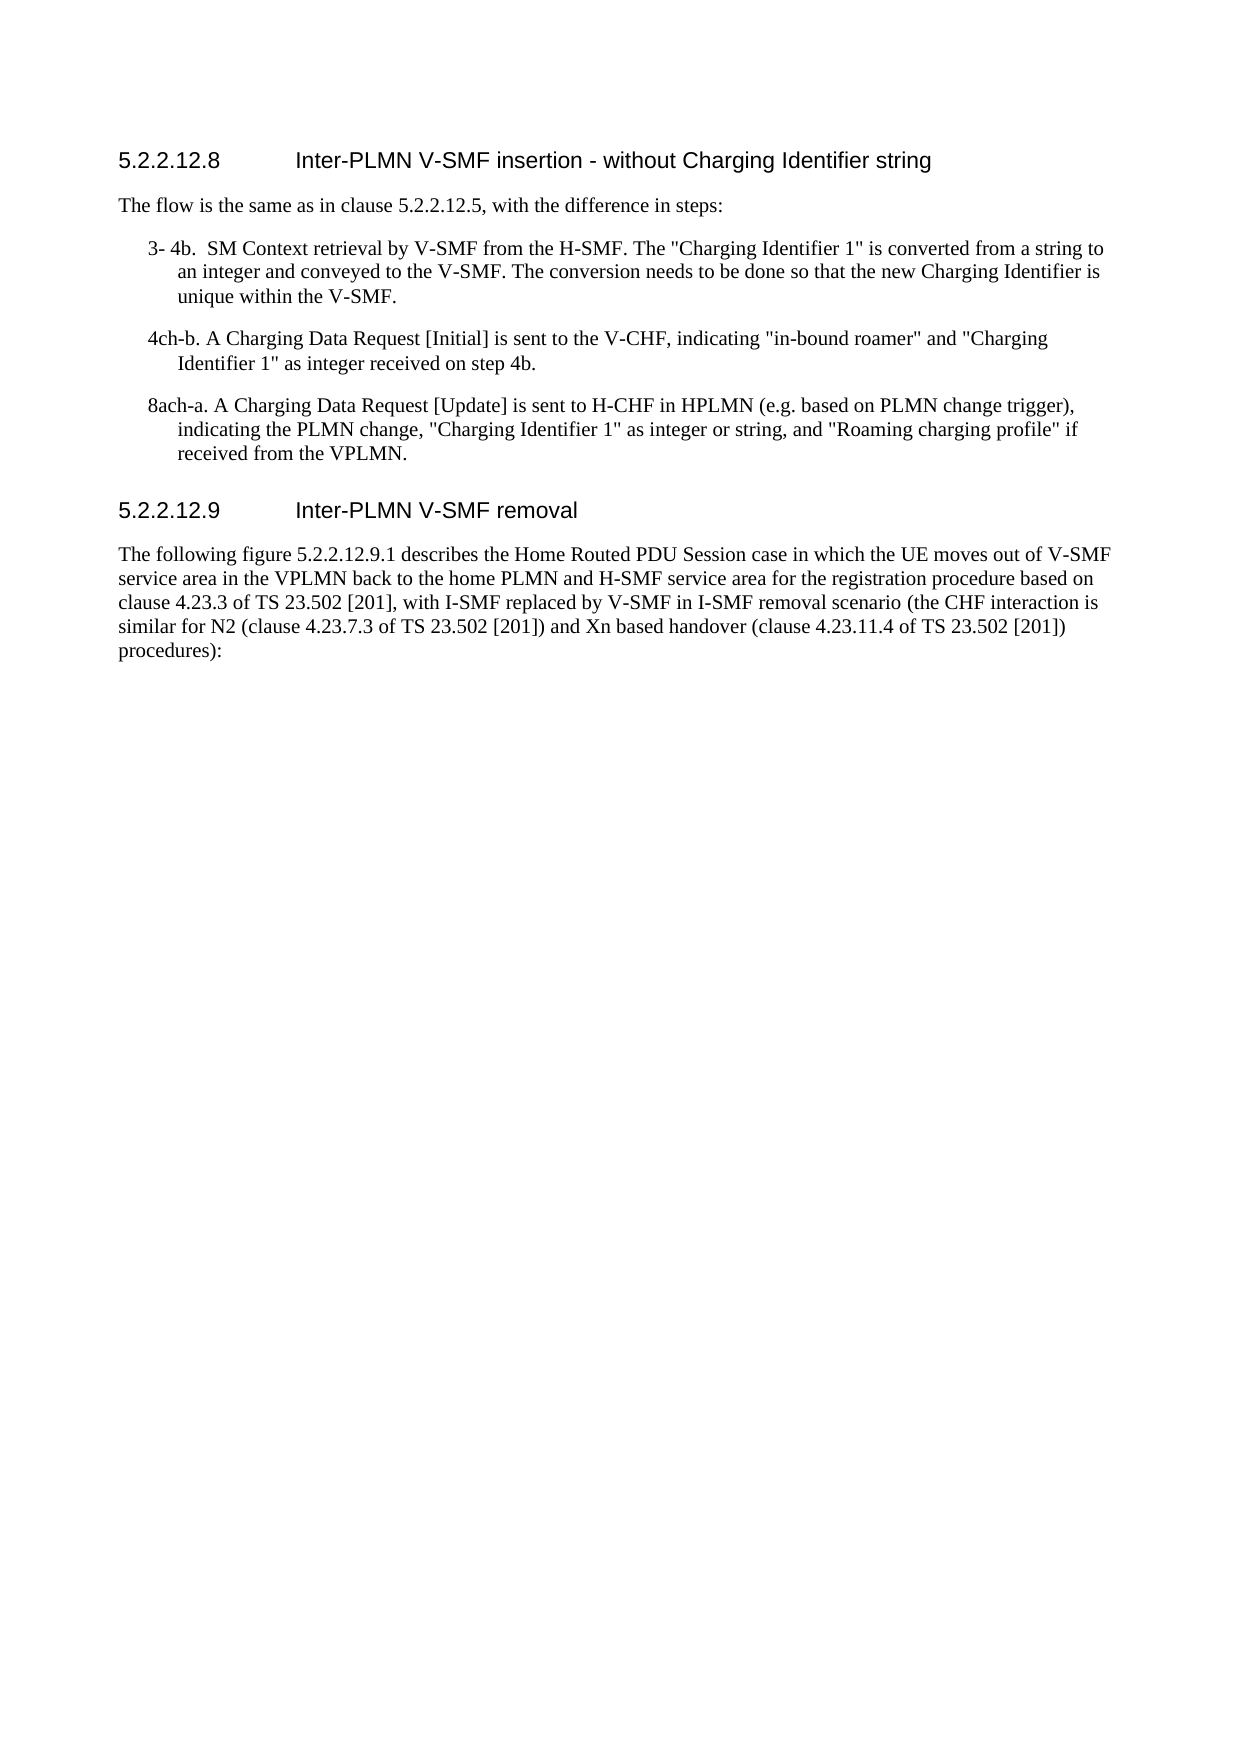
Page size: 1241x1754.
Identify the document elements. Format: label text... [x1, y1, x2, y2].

text 3- 4b. SM Context retrieval by V-SMF from the H-SMF. The "Charging Identifier 1" is converted from a string to an integer and conveyed to the V-SMF. The conversion needs to be done so that the new Charging Identifier is unique within the V-SMF. [148, 235, 1122, 308]
text 4ch-b. A Charging Data Request [Initial] is sent to the V-CHF, indicating "in-bound roamer" and "Charging Identifier 1" as integer received on step 4b. [148, 326, 1122, 374]
text The flow is the same as in clause 5.2.2.12.5, with the difference in steps: [118, 193, 1122, 217]
subtitle 5.2.2.12.8 Inter-PLMN V-SMF insertion - without Charging Identifier string [118, 147, 1122, 174]
subtitle 5.2.2.12.9 Inter-PLMN V-SMF removal [118, 497, 1122, 523]
text 8ach-a. A Charging Data Request [Update] is sent to H-CHF in HPLMN (e.g. based on PLMN change trigger), indicating the PLMN change, "Charging Identifier 1" as integer or string, and "Roaming charging profile" if received from the VPLMN. [148, 393, 1122, 465]
text The following figure 5.2.2.12.9.1 describes the Home Routed PDU Session case in which the UE moves out of V-SMF service area in the VPLMN back to the home PLMN and H-SMF service area for the registration procedure based on clause 4.23.3 of TS 23.502 [201], with I-SMF replaced by V-SMF in I-SMF removal scenario (the CHF interaction is similar for N2 (clause 4.23.7.3 of TS 23.502 [201]) and Xn based handover (clause 4.23.11.4 of TS 23.502 [201]) procedures): [118, 542, 1122, 662]
